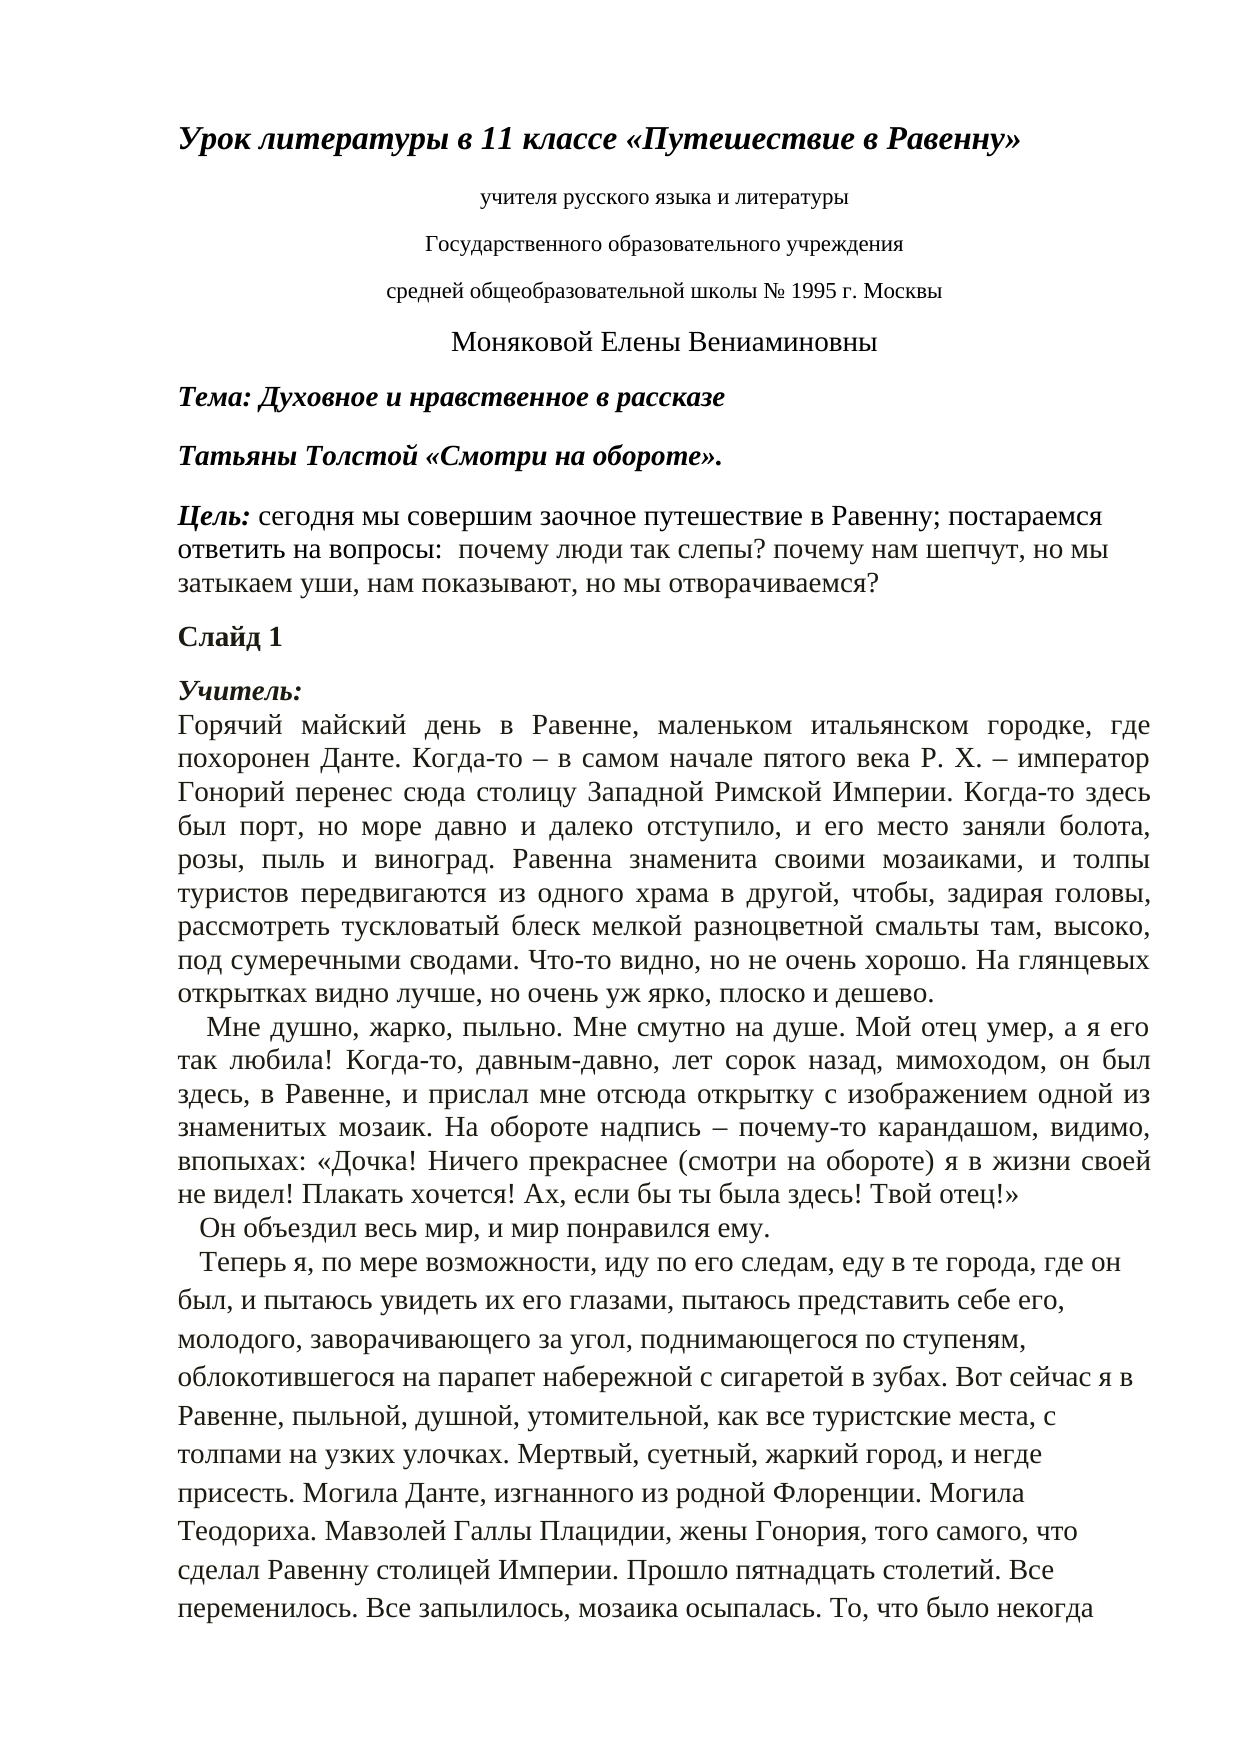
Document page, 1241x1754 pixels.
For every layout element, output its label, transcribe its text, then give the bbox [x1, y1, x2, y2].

text Слайд 1 [177, 619, 1152, 653]
text Татьяны Толстой «Смотри на обороте». [177, 438, 1152, 472]
text Он объездил весь мир, и мир понравился ему. [177, 1210, 1152, 1244]
text учителя русского языка и литературы [177, 183, 1152, 209]
text средней общеобразовательной школы № 1995 г. Москвы [177, 277, 1152, 304]
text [177, 1244, 1152, 1624]
text Государственного образовательного учреждения [177, 230, 1152, 257]
text Мне душно, жарко, пыльно. Мне смутно на душе. Мой отец умер, а я его так любила! Когда-то, давным-давно, лет сорок назад, мимоходом, он был здесь, в Равенне, и прислал мне отсюда открытку с изображением одной из знаменитых мозаик. На обороте надпись – почему-то карандашом, видимо, впопыхах: «Дочка! Ничего прекраснее (смотри на обороте) я в жизни своей не видел! Плакать хочется! Ах, если бы ты была здесь! Твой отец!» [177, 1009, 1152, 1210]
text Тема: Духовное и нравственное в рассказе [177, 379, 1152, 412]
text Моняковой Елены Вениаминовны [177, 324, 1152, 358]
text Урок литературы в 11 классе «Путешествие в Равенну» [177, 118, 1152, 156]
text Горячий майский день в Равенне, маленьком итальянском городке, где похоронен Данте. Когда-то – в самом начале пятого века Р. X. – император Гонорий перенес сюда столицу Западной Римской Империи. Когда-то здесь был порт, но море давно и далеко отступило, и его место заняли болота, розы, пыль и виноград. Равенна знаменита своими мозаиками, и толпы туристов передвигаются из одного храма в другой, чтобы, задирая головы, рассмотреть тускловатый блеск мелкой разноцветной смальты там, высоко, под сумеречными сводами. Что-то видно, но не очень хорошо. На глянцевых открытках видно лучше, но очень уж ярко, плоско и дешево. [177, 707, 1152, 1009]
text Цель: сегодня мы совершим заочное путешествие в Равенну; постараемся ответить на вопросы: почему люди так слепы? почему нам шепчут, но мы затыкаем уши, нам показывают, но мы отворачиваемся? [177, 498, 1152, 598]
text Учитель: [177, 673, 1152, 707]
